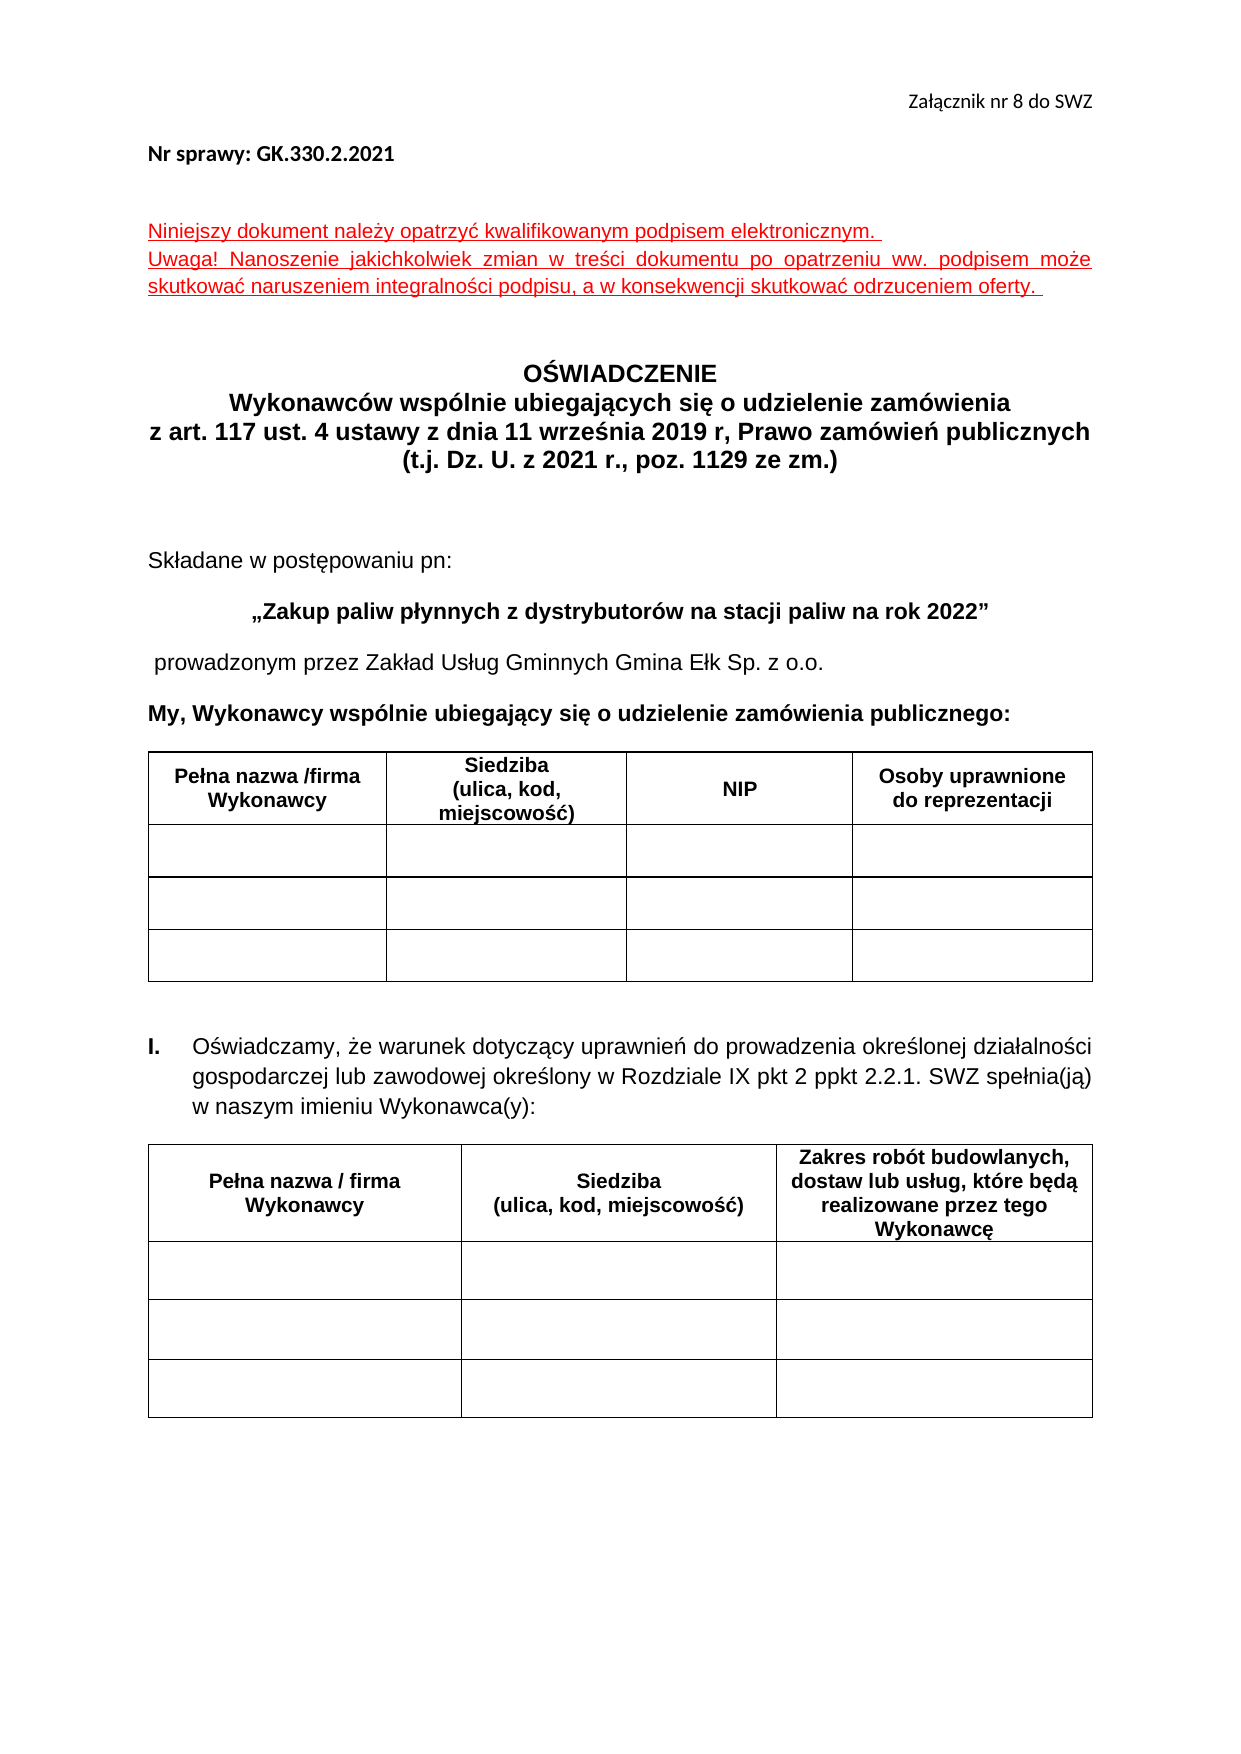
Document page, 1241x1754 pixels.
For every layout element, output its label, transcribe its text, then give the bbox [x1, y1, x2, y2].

table_cell [149, 1300, 461, 1358]
text z art. 117 ust. 4 ustawy z dnia 11 września 2019 r, Prawo zamówień publicznych [148, 417, 1093, 445]
table_cell [853, 930, 1092, 981]
table_cell [777, 1242, 1092, 1299]
table_header Siedziba (ulica, kod, miejscowość) [462, 1145, 776, 1241]
table_header Siedziba (ulica, kod, miejscowość) [387, 753, 626, 824]
table_header Pełna nazwa / firma Wykonawcy [149, 1145, 461, 1241]
table_header Osoby uprawnione do reprezentacji [853, 753, 1092, 824]
table_cell [149, 878, 386, 928]
table_cell [777, 1360, 1092, 1417]
text (t.j. Dz. U. z 2021 r., poz. 1129 ze zm.) [148, 445, 1093, 474]
table_cell [149, 930, 386, 981]
table_cell [627, 930, 852, 981]
table_cell [853, 825, 1092, 876]
table_cell [149, 1360, 461, 1417]
text Uwaga! Nanoszenie jakichkolwiek zmian w treści dokumentu po opatrzeniu ww. podpisem może skutkować naruszeniem integralności podpisu, a w konsekwencji skutkować odrzuceniem oferty. [148, 247, 1093, 298]
list Oświadczamy, że warunek dotyczący uprawnień do prowadzenia określonej działalności gospodarczej lub zawodowej określony w Rozdziale IX pkt 2 ppkt 2.2.1. SWZ spełnia(ją) w naszym imieniu Wykonawca(y): [148, 1033, 1093, 1119]
table_header Zakres robót budowlanych, dostaw lub usług, które będą realizowane przez tego Wykonawcę [777, 1145, 1092, 1241]
text My, Wykonawcy wspólnie ubiegający się o udzielenie zamówienia publicznego: [148, 700, 1093, 727]
text OŚWIADCZENIE [148, 359, 1093, 388]
table_cell [462, 1300, 776, 1358]
text Niniejszy dokument należy opatrzyć kwalifikowanym podpisem elektronicznym. [148, 219, 1093, 243]
table_cell [853, 878, 1092, 928]
table_cell [627, 878, 852, 928]
text prowadzonym przez Zakład Usług Gminnych Gmina Ełk Sp. z o.o. [148, 649, 1093, 676]
text Wykonawców wspólnie ubiegających się o udzielenie zamówienia [148, 388, 1093, 417]
text Nr sprawy: GK.330.2.2021 [148, 139, 1093, 167]
text „Zakup paliw płynnych z dystrybutorów na stacji paliw na rok 2022” [148, 598, 1093, 624]
table_cell [387, 878, 626, 928]
table_cell [387, 930, 626, 981]
table_cell [462, 1360, 776, 1417]
table_cell [149, 1242, 461, 1299]
table_cell [627, 825, 852, 876]
table_cell [149, 825, 386, 876]
table_cell [777, 1300, 1092, 1358]
table_header NIP [627, 753, 852, 824]
table_cell [387, 825, 626, 876]
text Załącznik nr 8 do SWZ [148, 89, 1093, 114]
table_header Pełna nazwa /firma Wykonawcy [149, 753, 386, 824]
text Składane w postępowaniu pn: [148, 547, 1093, 573]
table_cell [462, 1242, 776, 1299]
